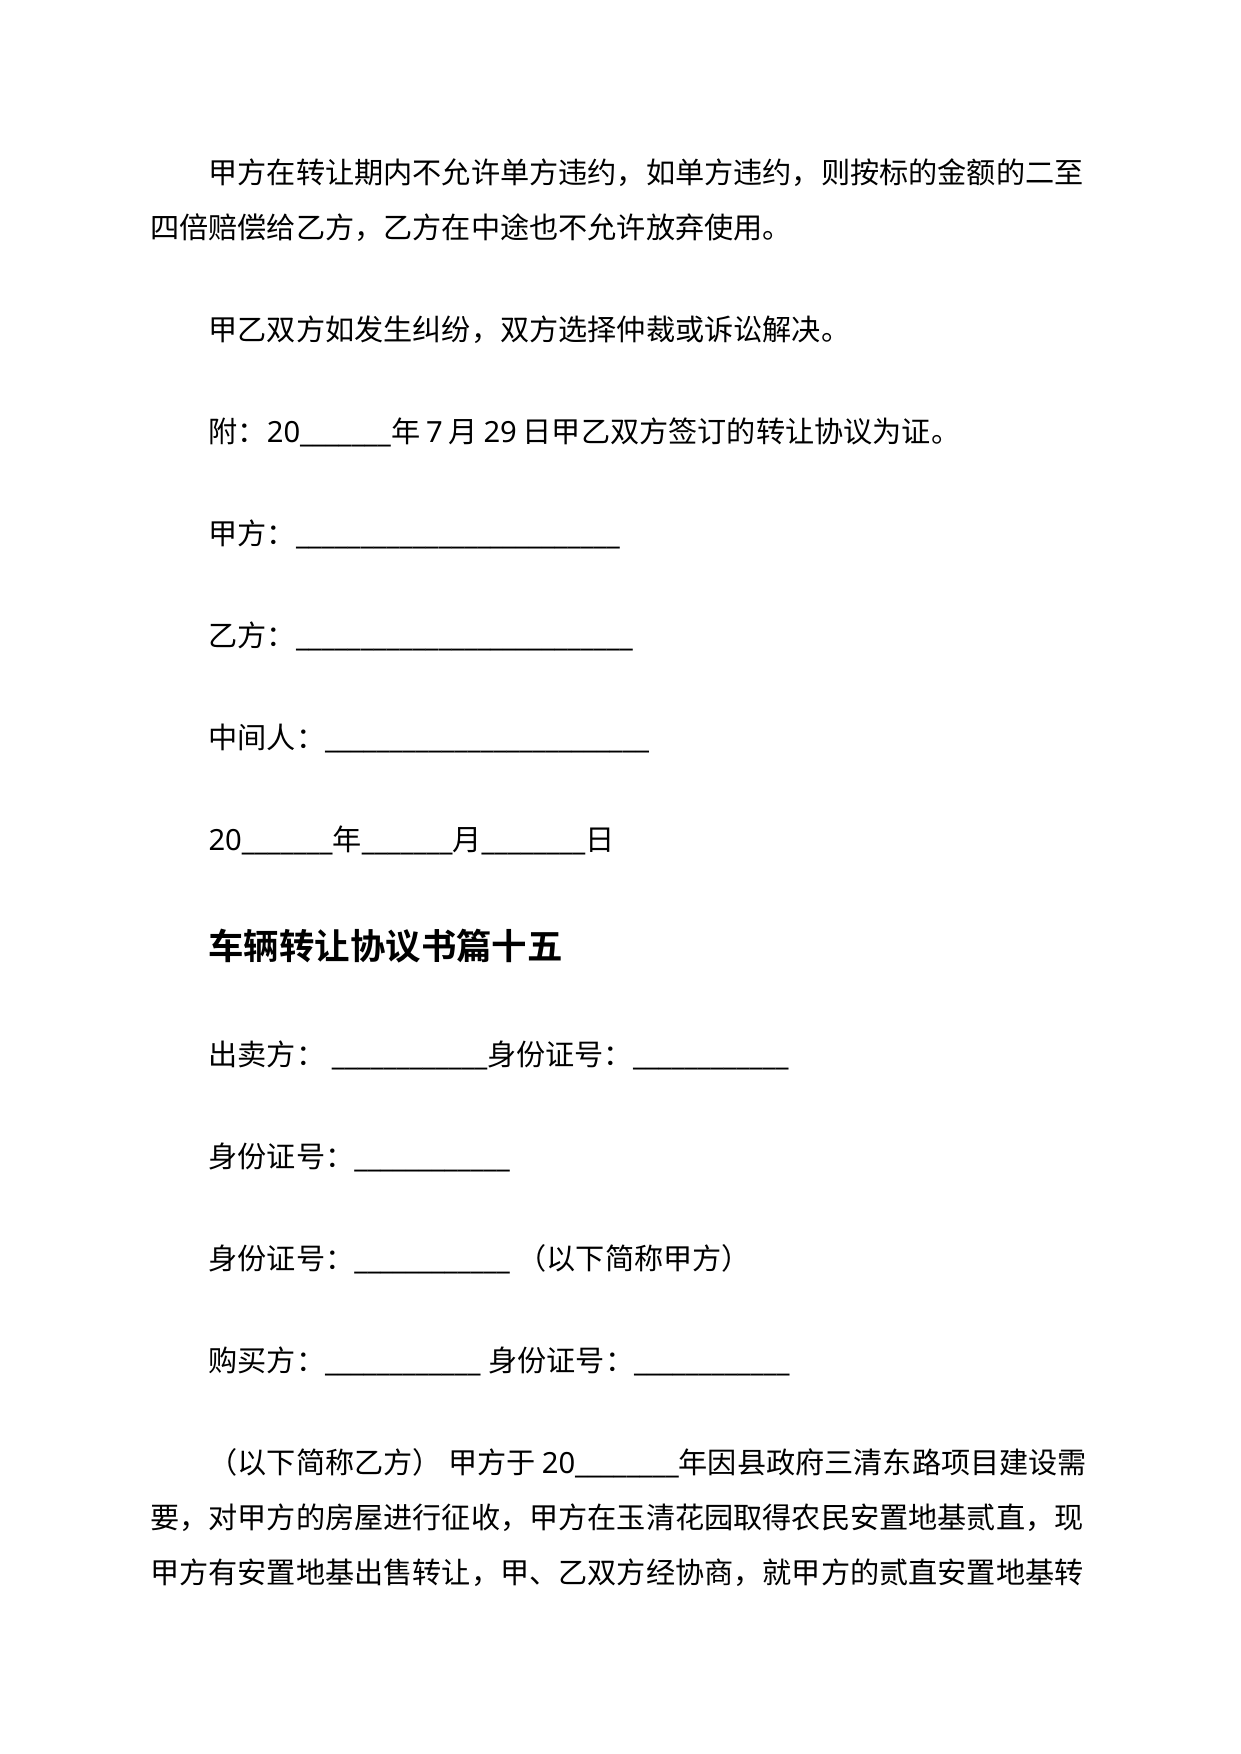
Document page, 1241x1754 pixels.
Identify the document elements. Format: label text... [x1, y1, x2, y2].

text 车辆转让协议书篇十五 [150, 918, 1090, 969]
text 20_______年_______月________日 [150, 816, 1090, 859]
text 出卖方： ____________身份证号：____________ [150, 1032, 1090, 1074]
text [150, 1440, 1090, 1592]
text 附：20_______年7月29日甲乙双方签订的转让协议为证。 [150, 408, 1090, 451]
text 身份证号：____________ （以下简称甲方） [150, 1236, 1090, 1278]
text 购买方：____________ 身份证号：____________ [150, 1338, 1090, 1380]
text 甲乙双方如发生纠纷，双方选择仲裁或诉讼解决。 [150, 307, 1090, 349]
text 甲方：_________________________ [150, 510, 1090, 553]
text 乙方：__________________________ [150, 612, 1090, 655]
text 身份证号：____________ [150, 1134, 1090, 1176]
text 中间人：_________________________ [150, 714, 1090, 757]
text 甲方在转让期内不允许单方违约，如单方违约，则按标的金额的二至四倍赔偿给乙方，乙方在中途也不允许放弃使用。 [150, 150, 1090, 247]
